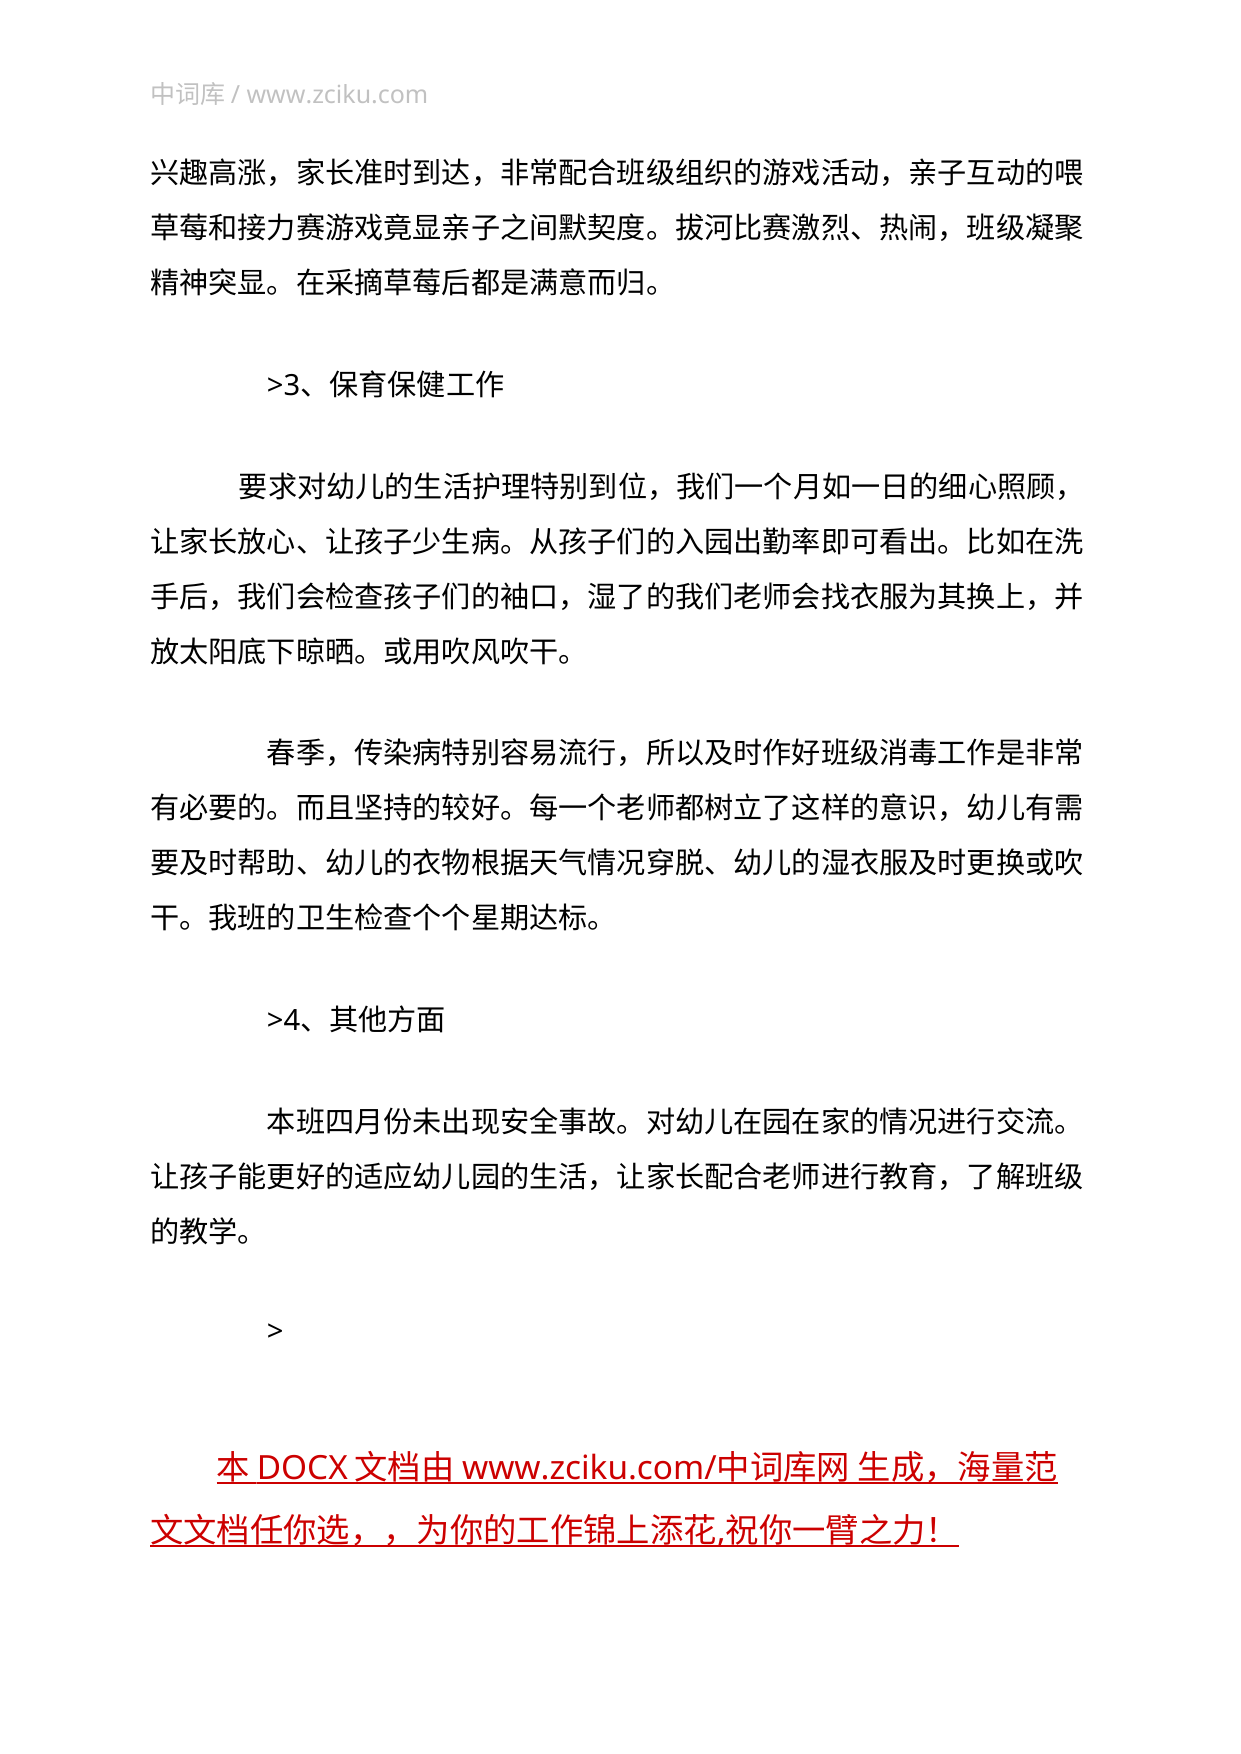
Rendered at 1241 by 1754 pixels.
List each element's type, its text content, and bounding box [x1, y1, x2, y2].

text 本DOCX文档由 www.zciku.com/中词库网 生成，海量范文文档任你选，，为你的工作锦上添花,祝你一臂之力！ [150, 1441, 1090, 1552]
text >4、其他方面 [150, 997, 1090, 1039]
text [150, 150, 1090, 302]
text >3、保育保健工作 [150, 362, 1090, 404]
text 要求对幼儿的生活护理特别到位，我们一个月如一日的细心照顾，让家长放心、让孩子少生病。从孩子们的入园出勤率即可看出。比如在洗手后，我们会检查孩子们的袖口，湿了的我们老师会找衣服为其换上，并放太阳底下晾晒。或用吹风吹干。 [150, 463, 1090, 671]
text > [150, 1310, 1090, 1350]
text 春季，传染病特别容易流行，所以及时作好班级消毒工作是非常有必要的。而且坚持的较好。每一个老师都树立了这样的意识，幼儿有需要及时帮助、幼儿的衣物根据天气情况穿脱、幼儿的湿衣服及时更换或吹干。我班的卫生检查个个星期达标。 [150, 730, 1090, 937]
text 本班四月份未出现安全事故。对幼儿在园在家的情况进行交流。让孩子能更好的适应幼儿园的生活，让家长配合老师进行教育，了解班级的教学。 [150, 1098, 1090, 1251]
